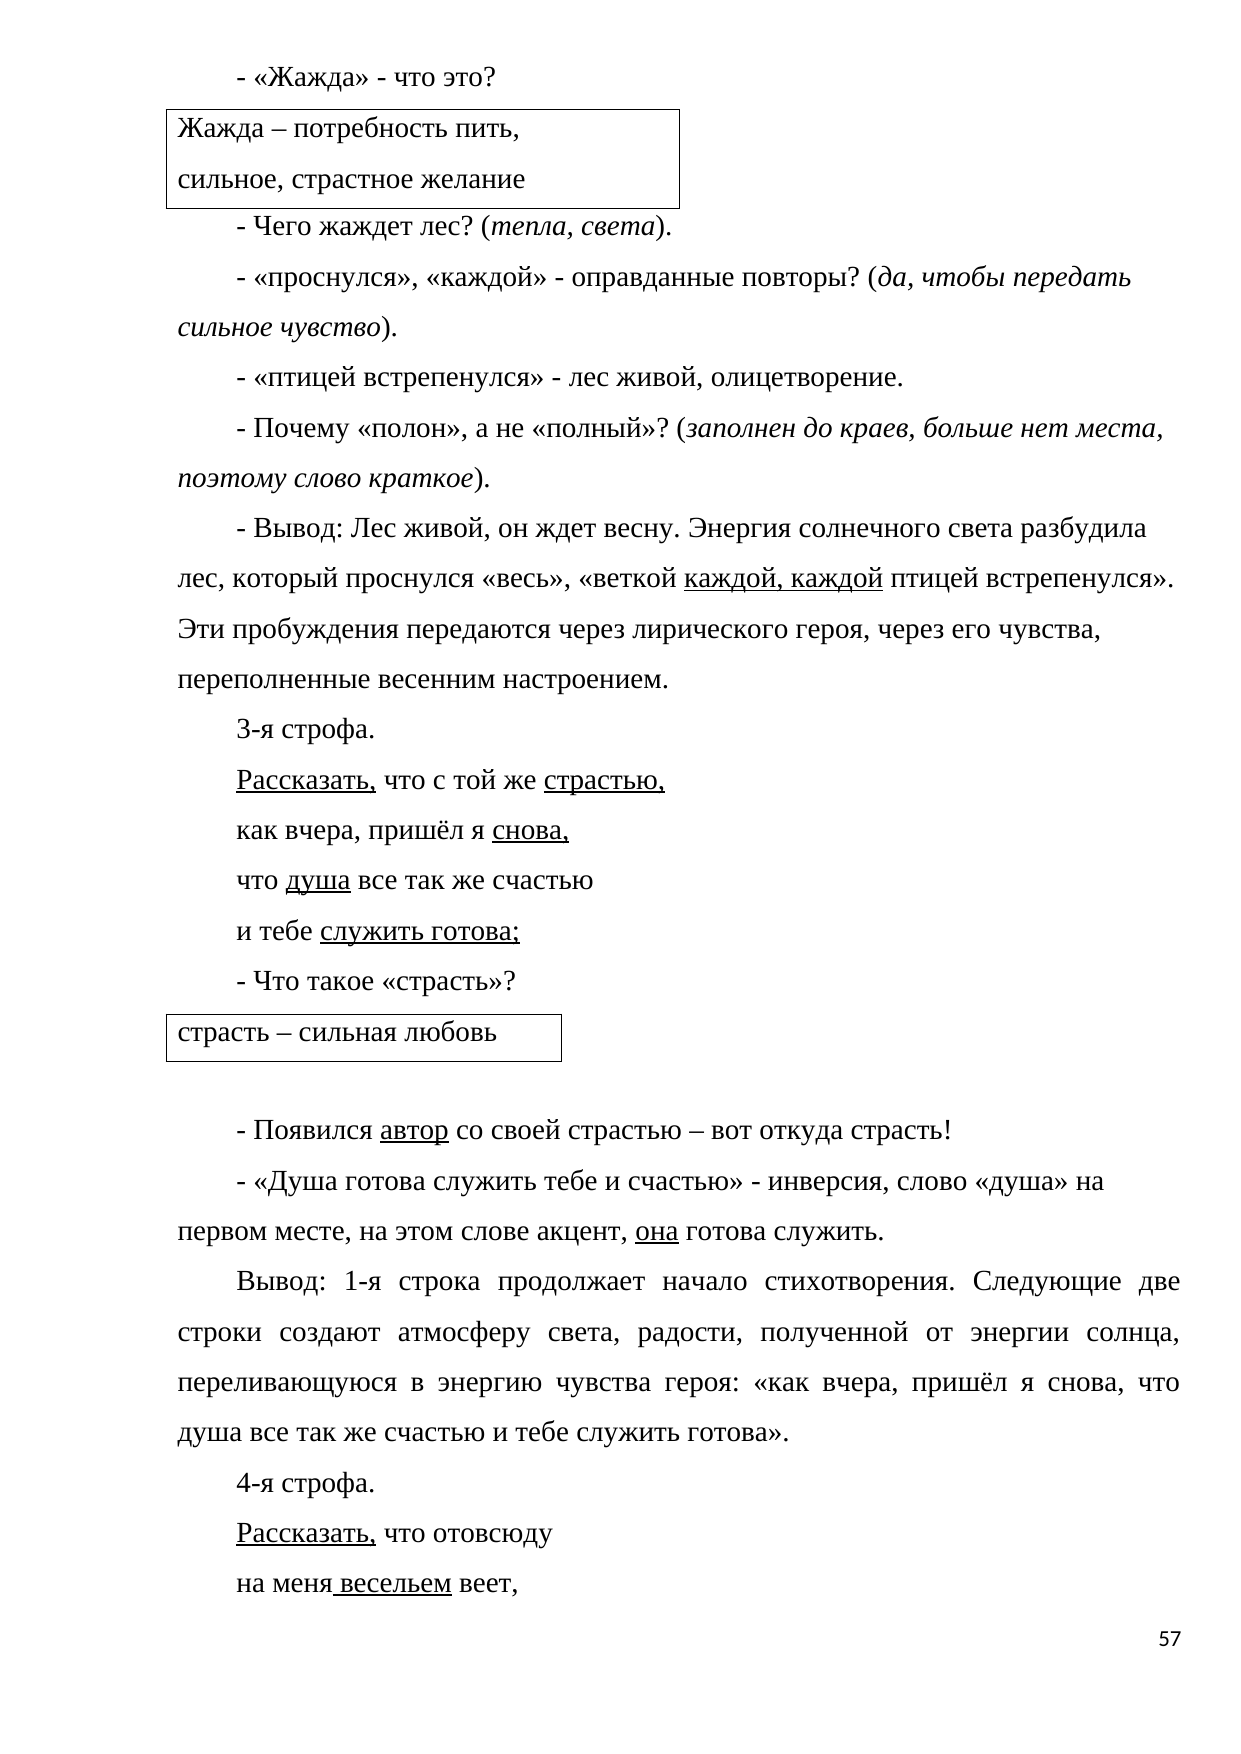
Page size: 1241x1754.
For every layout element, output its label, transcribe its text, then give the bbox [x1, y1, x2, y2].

text Рассказать, что с той же страстью, [177, 762, 1181, 795]
text Вывод: 1-я строка продолжает начало стихотворения. Следующие две строки создают атмосферу света, радости, полученной от энергии солнца, переливающуюся в энергию чувства героя: «как вчера, пришёл я снова, что душа все так же счастью и тебе служить готова». [177, 1263, 1181, 1448]
text что душа все так же счастью [177, 862, 1181, 896]
text Рассказать, что отовсюду [177, 1515, 1181, 1548]
table_header страсть – сильная любовь [167, 1015, 561, 1061]
text - Почему «полон», а не «полный»? (заполнен до краев, больше нет места, поэтому слово краткое). [177, 410, 1181, 493]
text - Чего жаждет лес? (тепла, света). [177, 208, 1181, 242]
text - Вывод: Лес живой, он ждет весну. Энергия солнечного света разбудила лес, который проснулся «весь», «веткой каждой, каждой птицей встрепенулся». Эти пробуждения передаются через лирического героя, через его чувства, переполненные весенним настроением. [177, 510, 1181, 695]
text на меня весельем веет, [177, 1565, 1181, 1599]
text и тебе служить готова; [177, 913, 1181, 946]
text как вчера, пришёл я снова, [177, 812, 1181, 846]
text 3-я строфа. [177, 712, 1181, 745]
text - Что такое «страсть»? [177, 963, 1181, 997]
text - «птицей встрепенулся» - лес живой, олицетворение. [177, 359, 1181, 393]
text 4-я строфа. [177, 1465, 1181, 1498]
text - «проснулся», «каждой» - оправданные повторы? (да, чтобы передать сильное чувство). [177, 259, 1181, 343]
table_header Жажда – потребность пить, сильное, страстное желание [167, 110, 679, 207]
text - Появился автор со своей страстью – вот откуда страсть! [177, 1112, 1181, 1146]
text - «Жажда» - что это? [177, 59, 1181, 93]
text - «Душа готова служить тебе и счастью» - инверсия, слово «душа» на первом месте, на этом слове акцент, она готова служить. [177, 1163, 1181, 1247]
